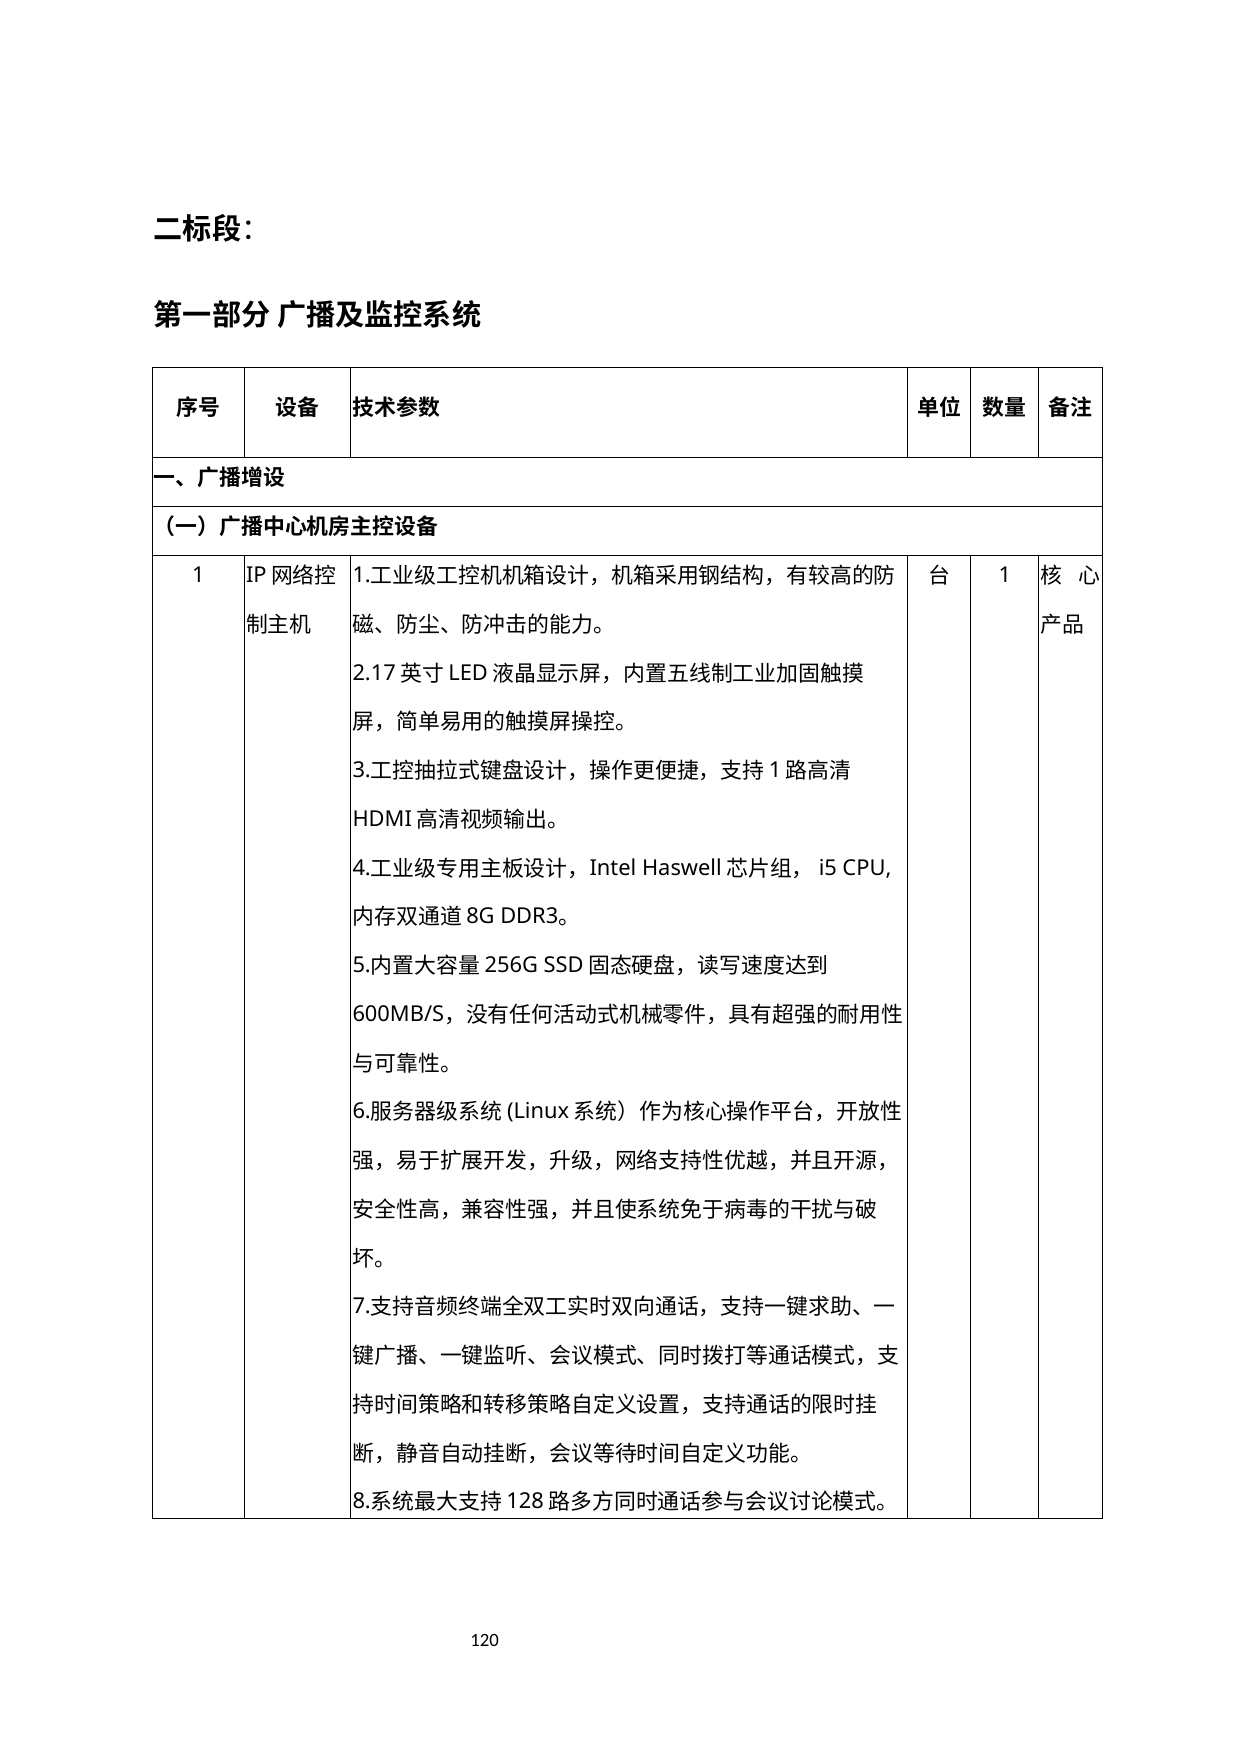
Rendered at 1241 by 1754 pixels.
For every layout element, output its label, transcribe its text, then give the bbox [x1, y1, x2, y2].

table_header 设备 [245, 368, 350, 457]
table_header 技术参数 [351, 368, 907, 457]
text 二标段： [153, 194, 1087, 259]
table_cell （一）广播中心机房主控设备 [153, 507, 1102, 555]
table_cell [351, 556, 907, 1518]
table_cell 一、广播增设 [153, 458, 1102, 506]
table_cell 核心产品 [1039, 556, 1102, 1518]
table_header 单位 [908, 368, 970, 457]
table_header 数量 [971, 368, 1038, 457]
table_cell 1 [153, 556, 244, 1518]
table_cell 1 [971, 556, 1038, 1518]
table_cell 台 [908, 556, 970, 1518]
table_header 备注 [1039, 368, 1102, 457]
table_cell IP网络控制主机 [245, 556, 350, 1518]
text 第一部分 广播及监控系统 [153, 281, 1087, 346]
table_header 序号 [153, 368, 244, 457]
